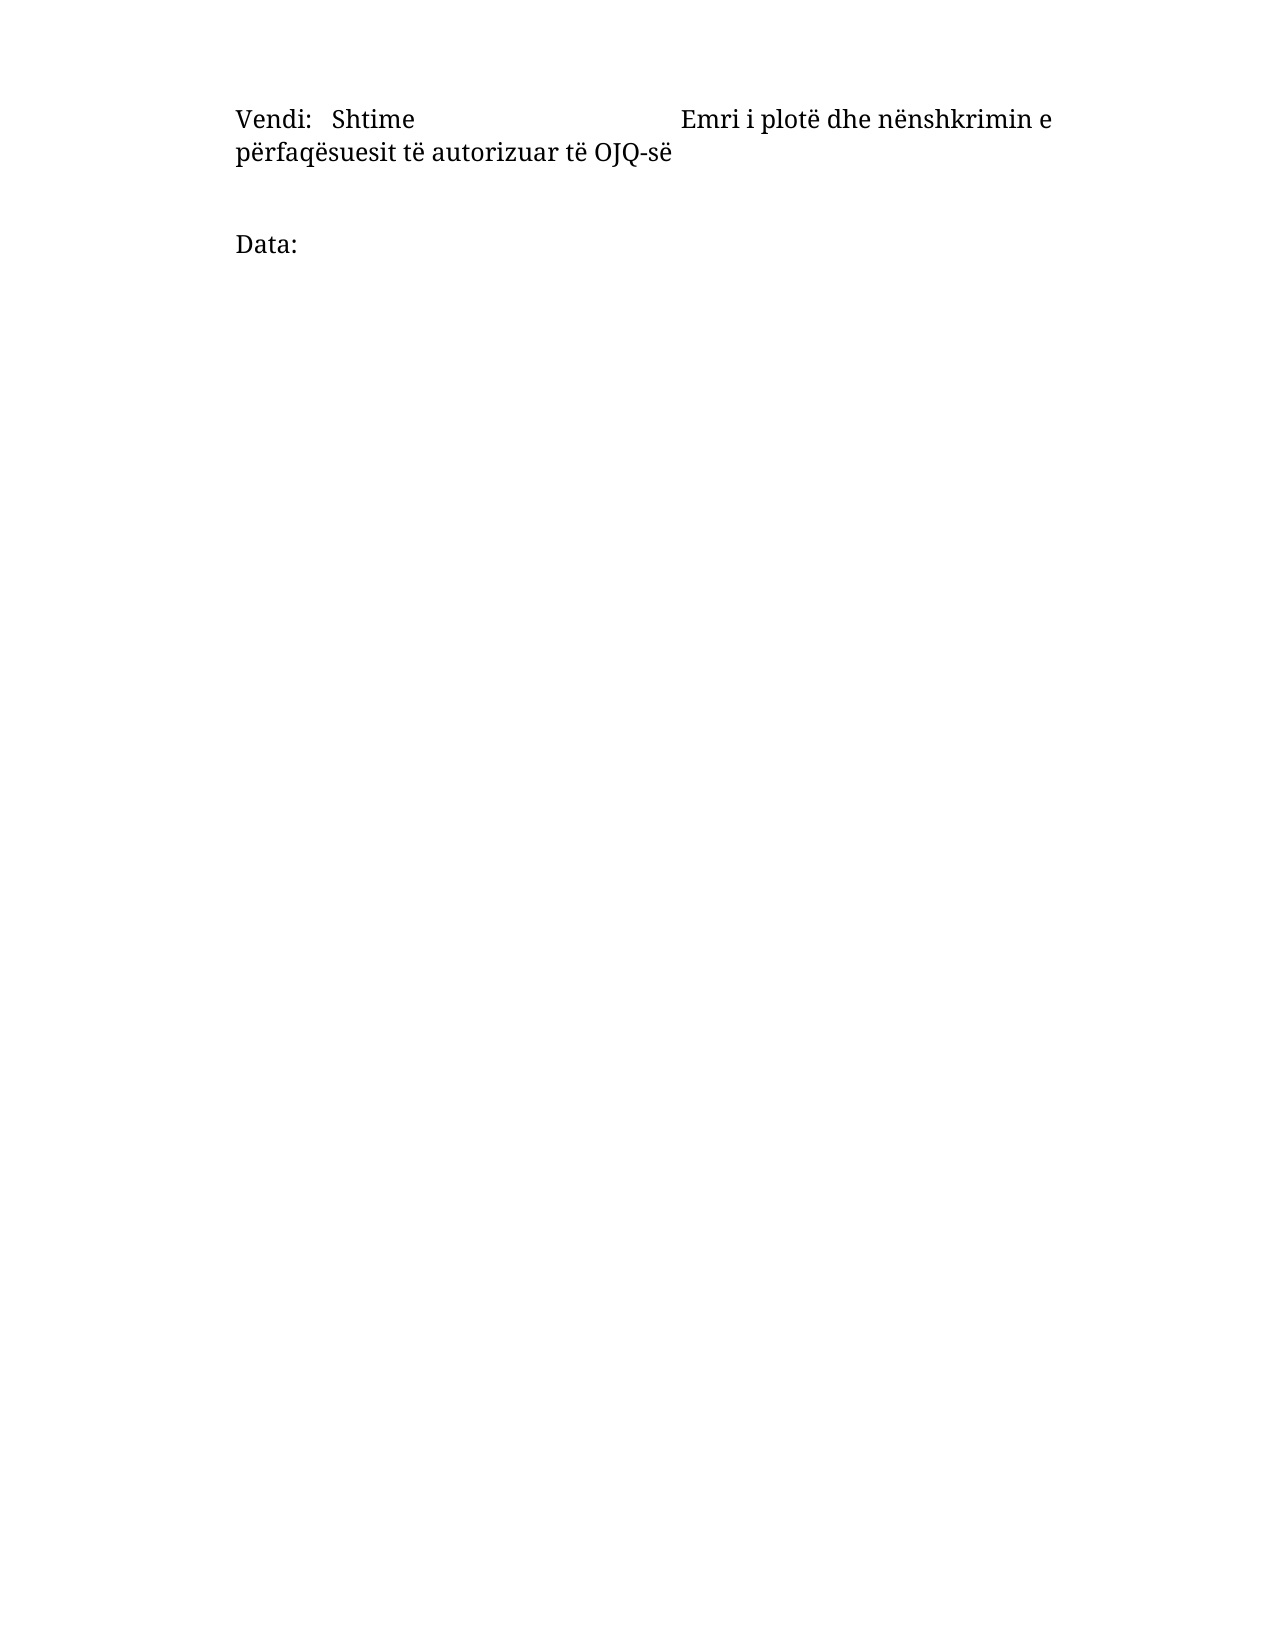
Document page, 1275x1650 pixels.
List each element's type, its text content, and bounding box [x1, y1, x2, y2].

text Vendi: Shtime Emri i plotë dhe nënshkrimin e përfaqësuesit të autorizuar të OJQ-së [235, 102, 1124, 169]
text Data: [235, 226, 1124, 260]
